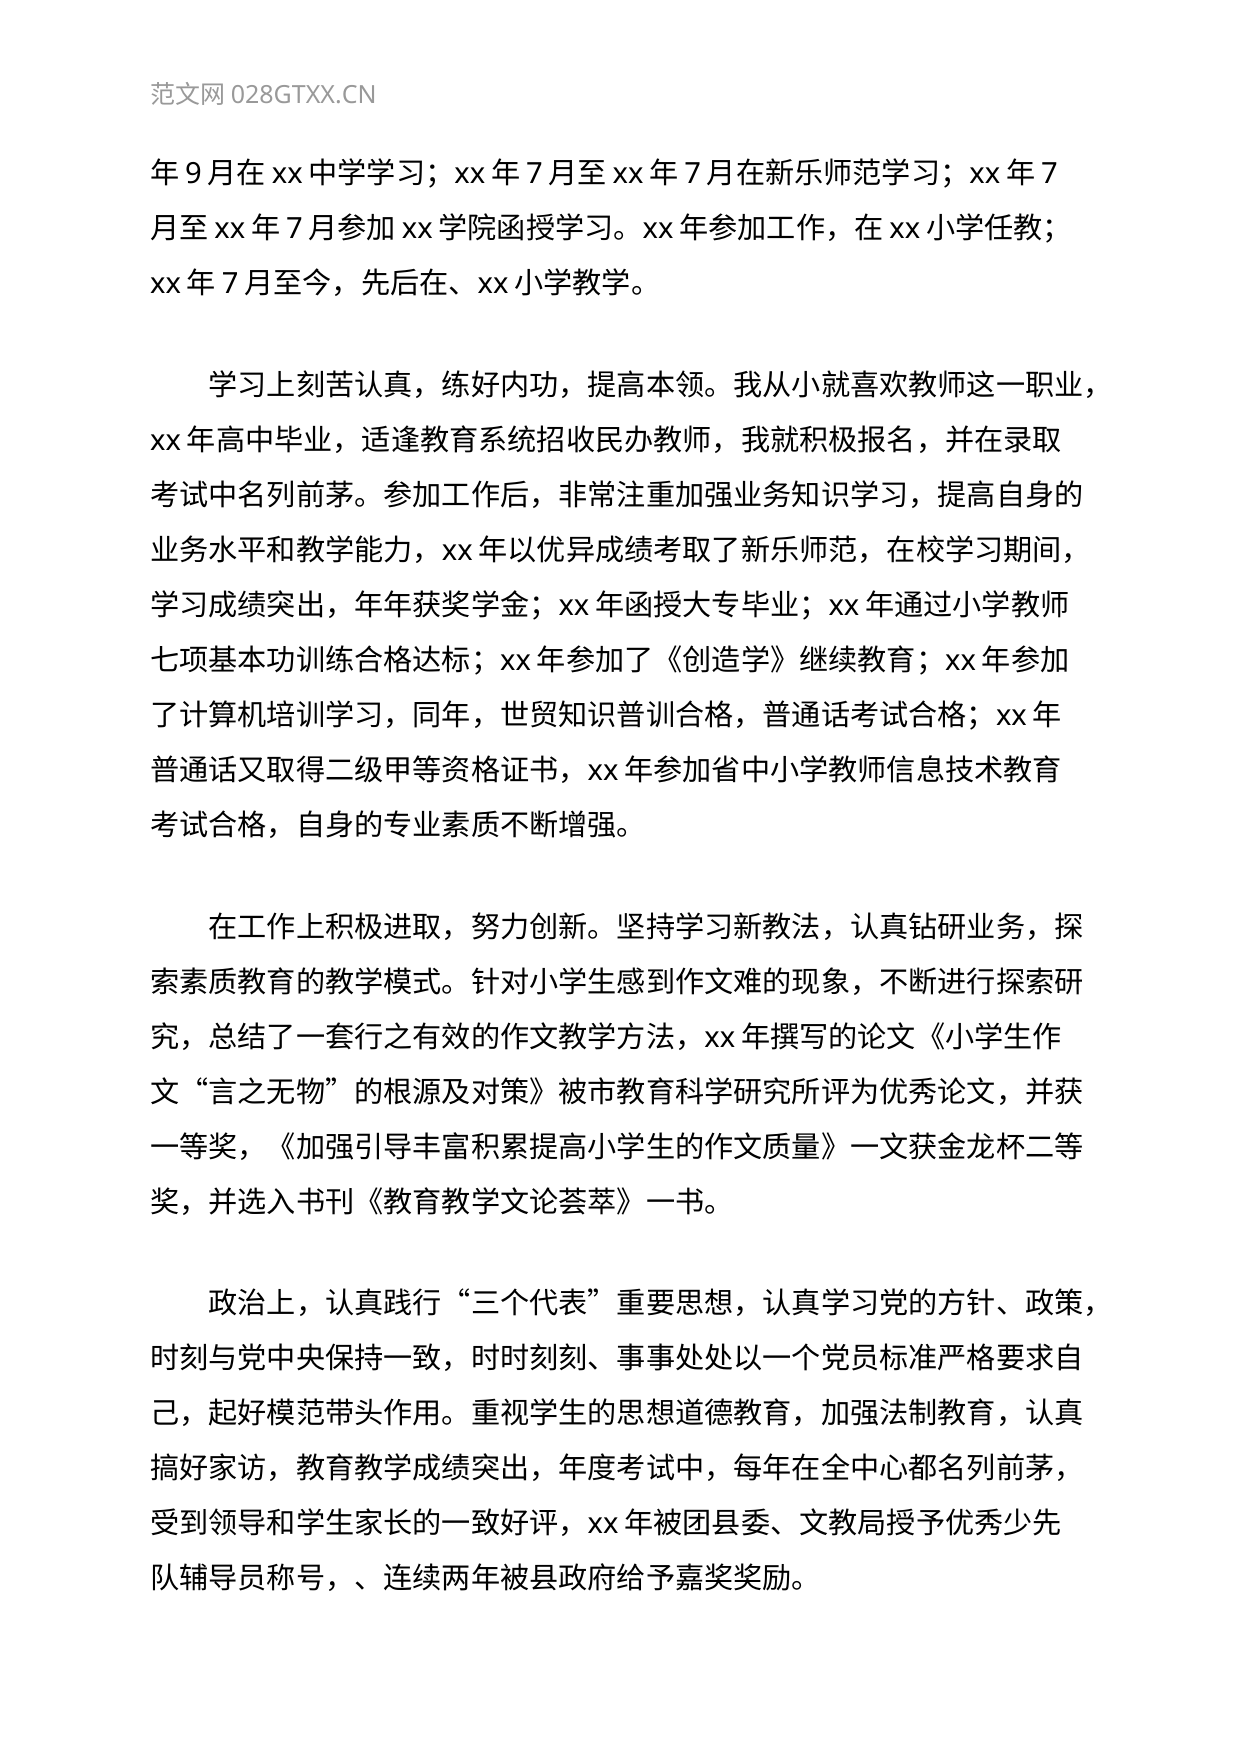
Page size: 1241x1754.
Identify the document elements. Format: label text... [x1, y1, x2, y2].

text 政治上，认真践行“三个代表”重要思想，认真学习党的方针、政策，时刻与党中央保持一致，时时刻刻、事事处处以一个党员标准严格要求自己，起好模范带头作用。重视学生的思想道德教育，加强法制教育，认真搞好家访，教育教学成绩突出，年度考试中，每年在全中心都名列前茅，受到领导和学生家长的一致好评，xx年被团县委、文教局授予优秀少先队辅导员称号，、连续两年被县政府给予嘉奖奖励。 [150, 1280, 1090, 1597]
text 在工作上积极进取，努力创新。坚持学习新教法，认真钻研业务，探索素质教育的教学模式。针对小学生感到作文难的现象，不断进行探索研究，总结了一套行之有效的作文教学方法，xx年撰写的论文《小学生作文“言之无物”的根源及对策》被市教育科学研究所评为优秀论文，并获一等奖，《加强引导丰富积累提高小学生的作文质量》一文获金龙杯二等奖，并选入书刊《教育教学文论荟萃》一书。 [150, 903, 1090, 1220]
text 学习上刻苦认真，练好内功，提高本领。我从小就喜欢教师这一职业，xx年高中毕业，适逢教育系统招收民办教师，我就积极报名，并在录取考试中名列前茅。参加工作后，非常注重加强业务知识学习，提高自身的业务水平和教学能力，xx年以优异成绩考取了新乐师范，在校学习期间，学习成绩突出，年年获奖学金；xx年函授大专毕业；xx年通过小学教师七项基本功训练合格达标；xx年参加了《创造学》继续教育；xx年参加了计算机培训学习，同年，世贸知识普训合格，普通话考试合格；xx年普通话又取得二级甲等资格证书，xx年参加省中小学教师信息技术教育考试合格，自身的专业素质不断增强。 [150, 362, 1090, 844]
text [150, 150, 1090, 302]
